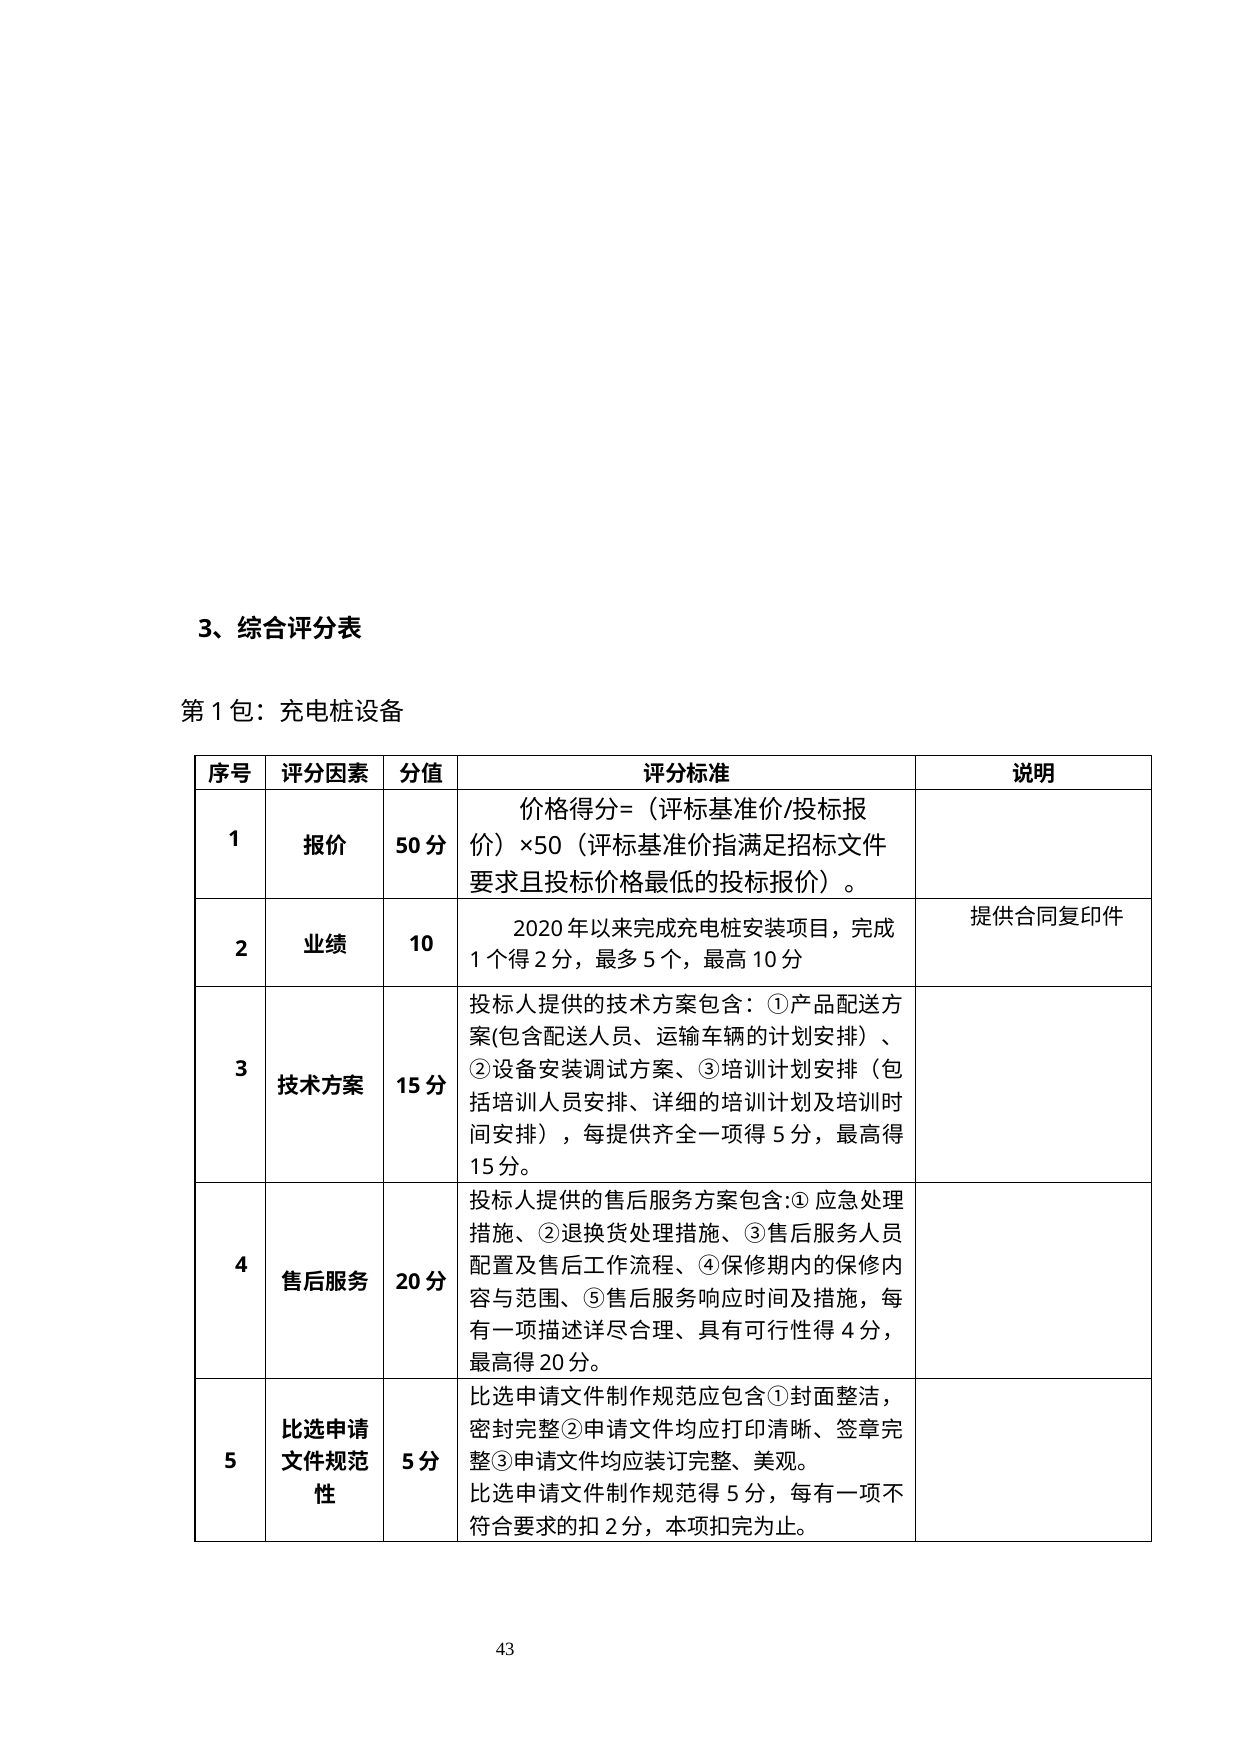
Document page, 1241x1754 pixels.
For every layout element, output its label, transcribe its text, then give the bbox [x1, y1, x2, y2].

table_header 序号 [196, 756, 265, 788]
table_header 说明 [916, 756, 1151, 788]
table_cell 5 [196, 1379, 265, 1541]
text 第1包：充电桩设备 [148, 677, 1144, 742]
table_cell 2 [196, 899, 265, 986]
table_cell 提供合同复印件 [916, 899, 1151, 986]
table_header 分值 [384, 756, 457, 788]
table_cell 1 [196, 790, 265, 898]
table_cell 50分 [384, 790, 457, 898]
table_cell 20分 [384, 1183, 457, 1378]
table_cell 2020年以来完成充电桩安装项目，完成1个得2分，最多5个，最高10分 [458, 899, 915, 986]
table_cell 报价 [266, 790, 383, 898]
table_cell 比选申请文件制作规范应包含①封面整洁，密封完整②申请文件均应打印清晰、签章完整③申请文件均应装订完整、美观。 比选申请文件制作规范得5分，每有一项不符合要求的扣2分，本项扣完为止。 [458, 1379, 915, 1541]
list 综合评分表 [148, 594, 1144, 659]
table_cell 业绩 [266, 899, 383, 986]
table_cell 15分 [384, 987, 457, 1182]
table_cell 技术方案 [266, 987, 383, 1182]
table_cell [916, 790, 1151, 898]
table_cell [916, 1379, 1151, 1541]
table_cell 3 [196, 987, 265, 1182]
table_header 评分因素 [266, 756, 383, 788]
table_cell 5分 [384, 1379, 457, 1541]
table_cell 4 [196, 1183, 265, 1378]
table_cell 比选申请文件规范性 [266, 1379, 383, 1541]
table_cell [916, 1183, 1151, 1378]
table_cell 投标人提供的售后服务方案包含:①应急处理措施、②退换货处理措施、③售后服务人员配置及售后工作流程、④保修期内的保修内容与范围、⑤售后服务响应时间及措施，每有一项描述详尽合理、具有可行性得4分，最高得20分。 [458, 1183, 915, 1378]
table_cell 投标人提供的技术方案包含：①产品配送方案(包含配送人员、运输车辆的计划安排）、②设备安装调试方案、③培训计划安排（包括培训人员安排、详细的培训计划及培训时间安排），每提供齐全一项得5分，最高得15分。 [458, 987, 915, 1182]
table_cell 10 [384, 899, 457, 986]
table_cell 售后服务 [266, 1183, 383, 1378]
table_header 评分标准 [458, 756, 915, 788]
table_cell [916, 987, 1151, 1182]
table_cell 价格得分=（评标基准价/投标报价）×50（评标基准价指满足招标文件要求且投标价格最低的投标报价）。 [458, 790, 915, 898]
